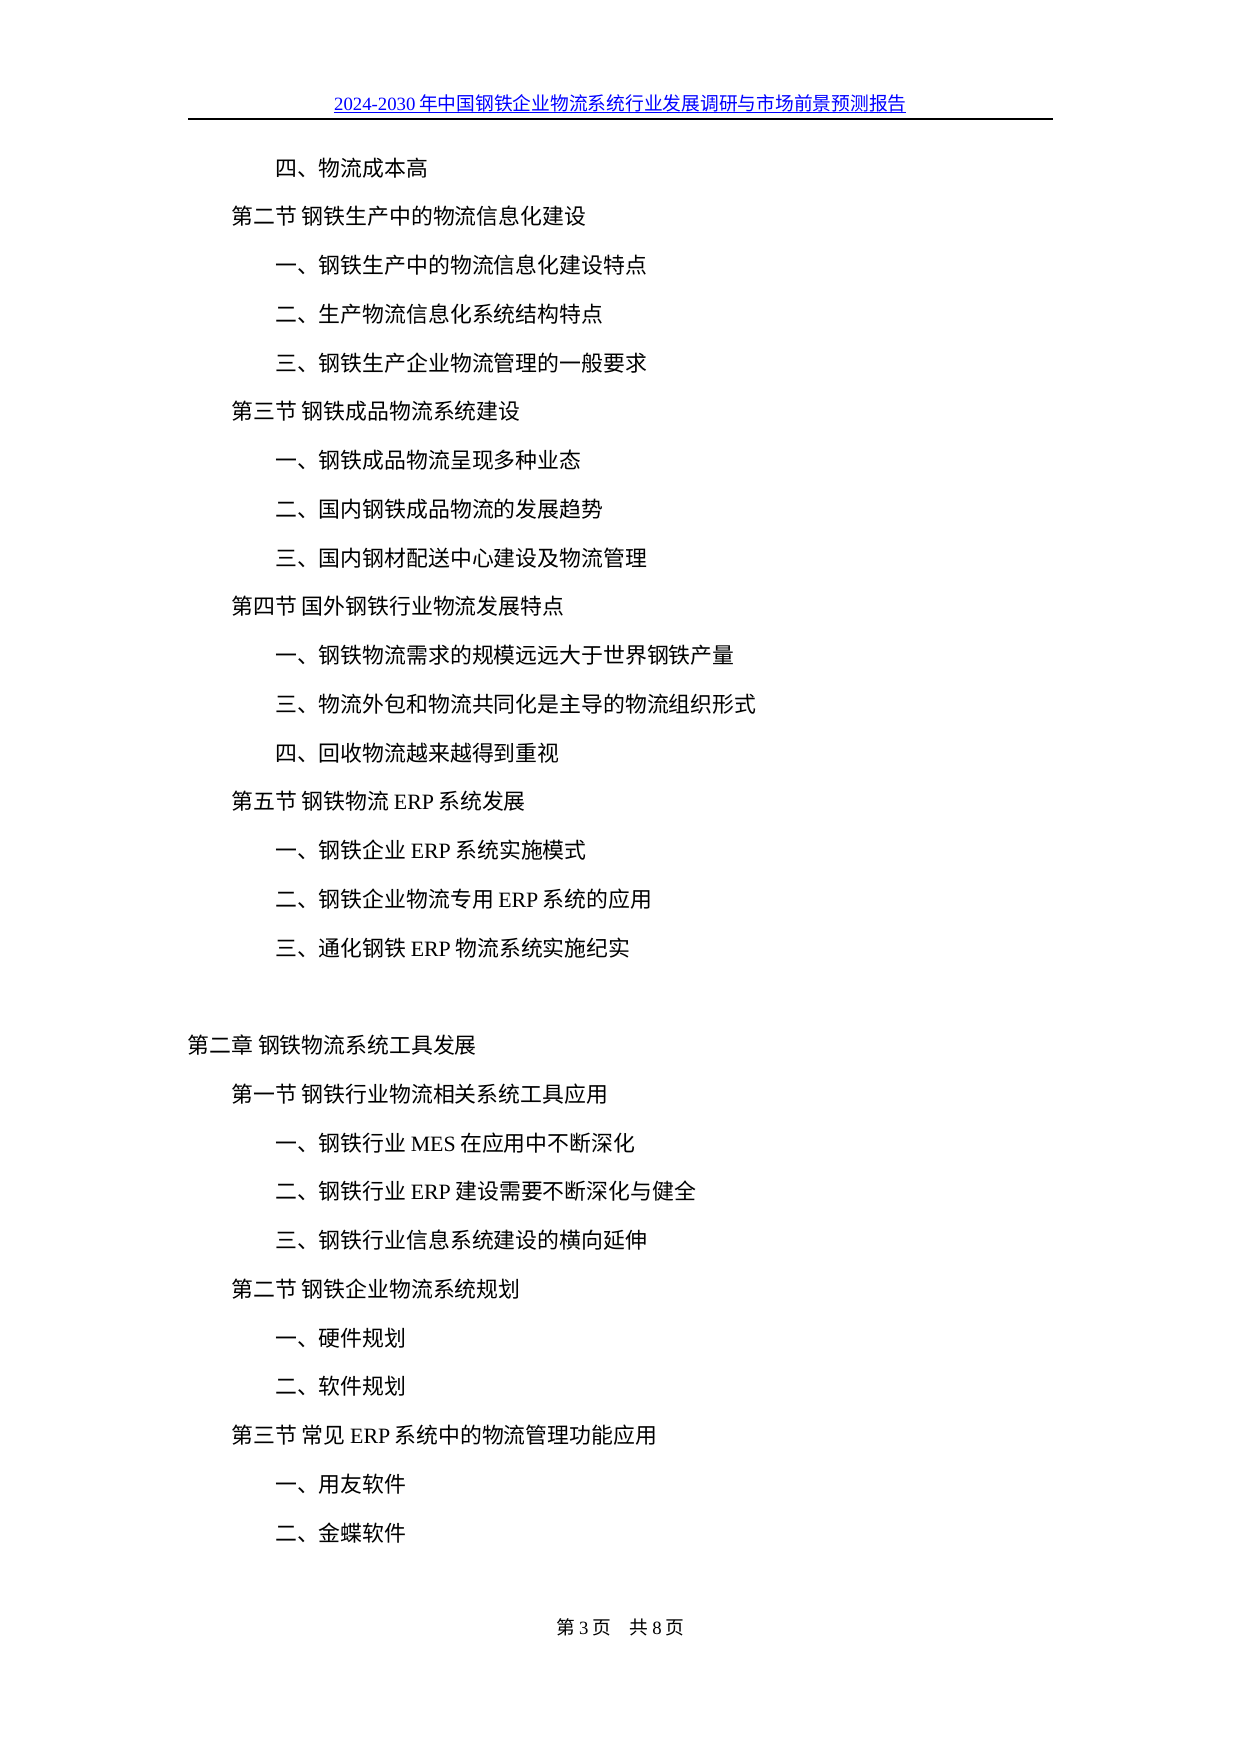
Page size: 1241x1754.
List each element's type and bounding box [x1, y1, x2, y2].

text [187, 150, 1053, 1548]
